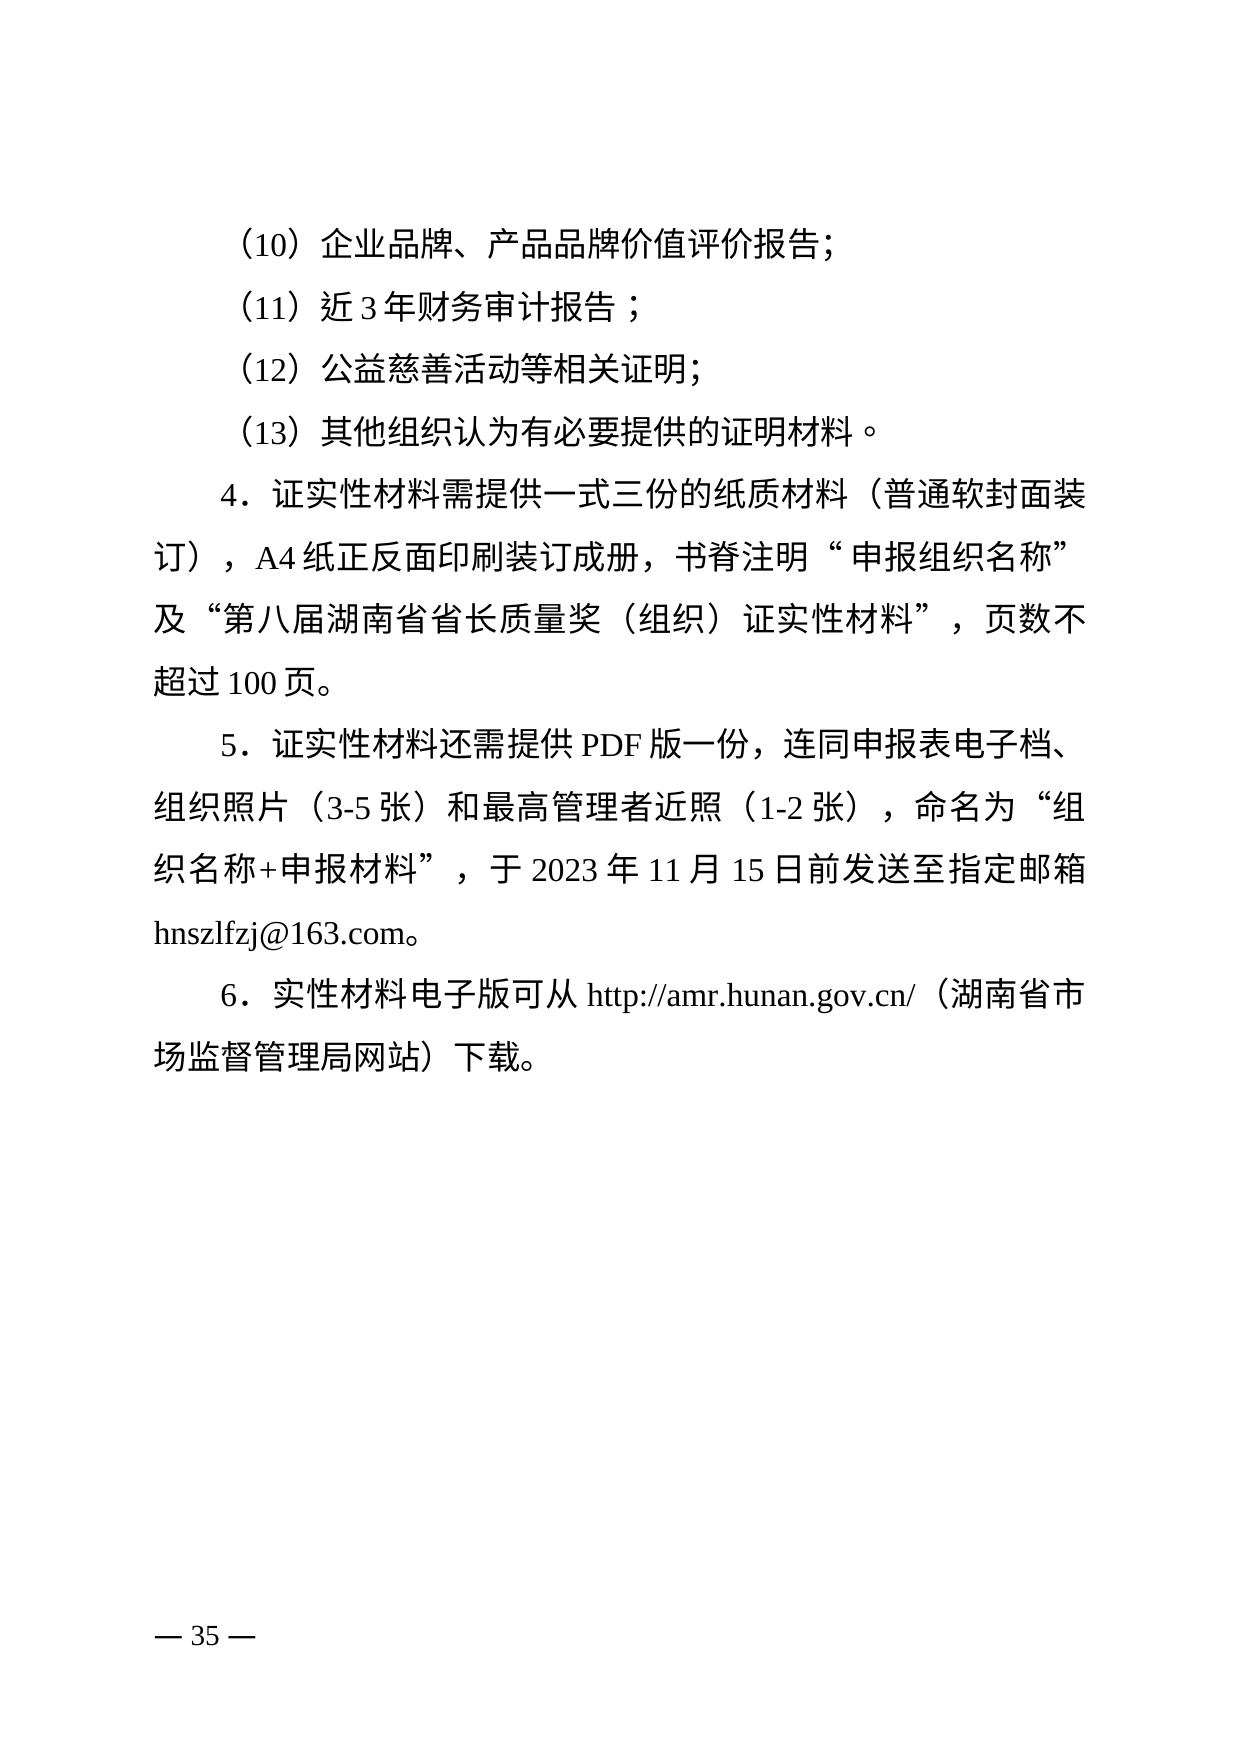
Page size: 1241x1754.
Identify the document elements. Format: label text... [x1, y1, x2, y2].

list 6．实性材料电子版可从http://amr.hunan.gov.cn/（湖南省市场监督管理局网站）下载。 [153, 957, 1087, 1082]
list （10）企业品牌、产品品牌价值评价报告； [153, 207, 1087, 269]
list （11）近3年财务审计报告； [153, 269, 1087, 332]
list 5．证实性材料还需提供PDF版一份，连同申报表电子档、组织照片（3-5张）和最高管理者近照（1-2张），命名为“组织名称+申报材料”，于2023年11月15日前发送至指定邮箱hnszlfzj@163.com。 [153, 707, 1087, 957]
list 4．证实性材料需提供一式三份的纸质材料（普通软封面装订），A4纸正反面印刷装订成册，书脊注明“ 申报组织名称”及“第八届湖南省省长质量奖（组织）证实性材料”，页数不超过100页。 [153, 457, 1087, 707]
list （13）其他组织认为有必要提供的证明材料。 [153, 394, 1087, 457]
list （12）公益慈善活动等相关证明； [153, 332, 1087, 394]
